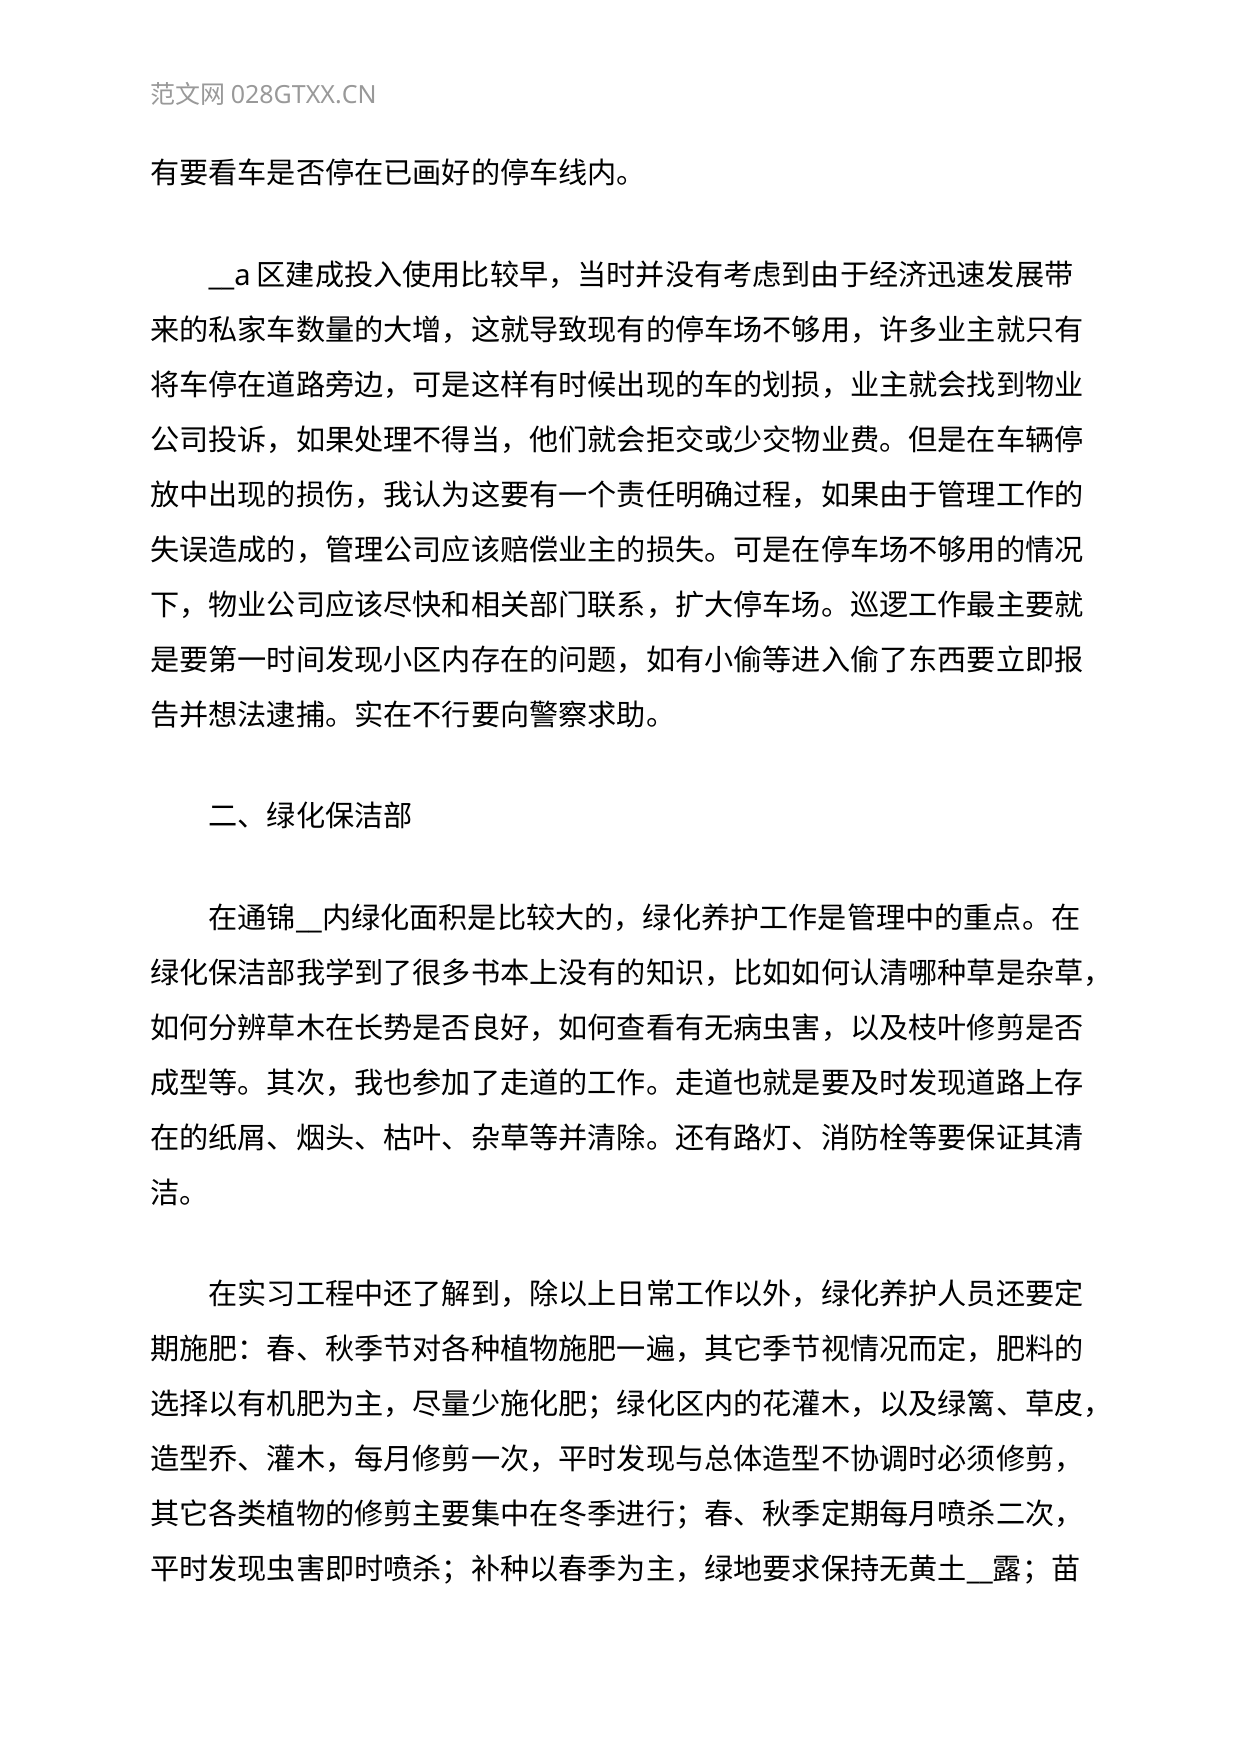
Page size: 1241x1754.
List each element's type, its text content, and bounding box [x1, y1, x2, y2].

text 二、绿化保洁部 [150, 793, 1090, 835]
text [150, 150, 1090, 192]
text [150, 1271, 1090, 1588]
text __a区建成投入使用比较早，当时并没有考虑到由于经济迅速发展带来的私家车数量的大增，这就导致现有的停车场不够用，许多业主就只有将车停在道路旁边，可是这样有时候出现的车的划损，业主就会找到物业公司投诉，如果处理不得当，他们就会拒交或少交物业费。但是在车辆停放中出现的损伤，我认为这要有一个责任明确过程，如果由于管理工作的失误造成的，管理公司应该赔偿业主的损失。可是在停车场不够用的情况下，物业公司应该尽快和相关部门联系，扩大停车场。巡逻工作最主要就是要第一时间发现小区内存在的问题，如有小偷等进入偷了东西要立即报告并想法逮捕。实在不行要向警察求助。 [150, 252, 1090, 733]
text 在通锦__内绿化面积是比较大的，绿化养护工作是管理中的重点。在绿化保洁部我学到了很多书本上没有的知识，比如如何认清哪种草是杂草，如何分辨草木在长势是否良好，如何查看有无病虫害，以及枝叶修剪是否成型等。其次，我也参加了走道的工作。走道也就是要及时发现道路上存在的纸屑、烟头、枯叶、杂草等并清除。还有路灯、消防栓等要保证其清洁。 [150, 894, 1090, 1211]
